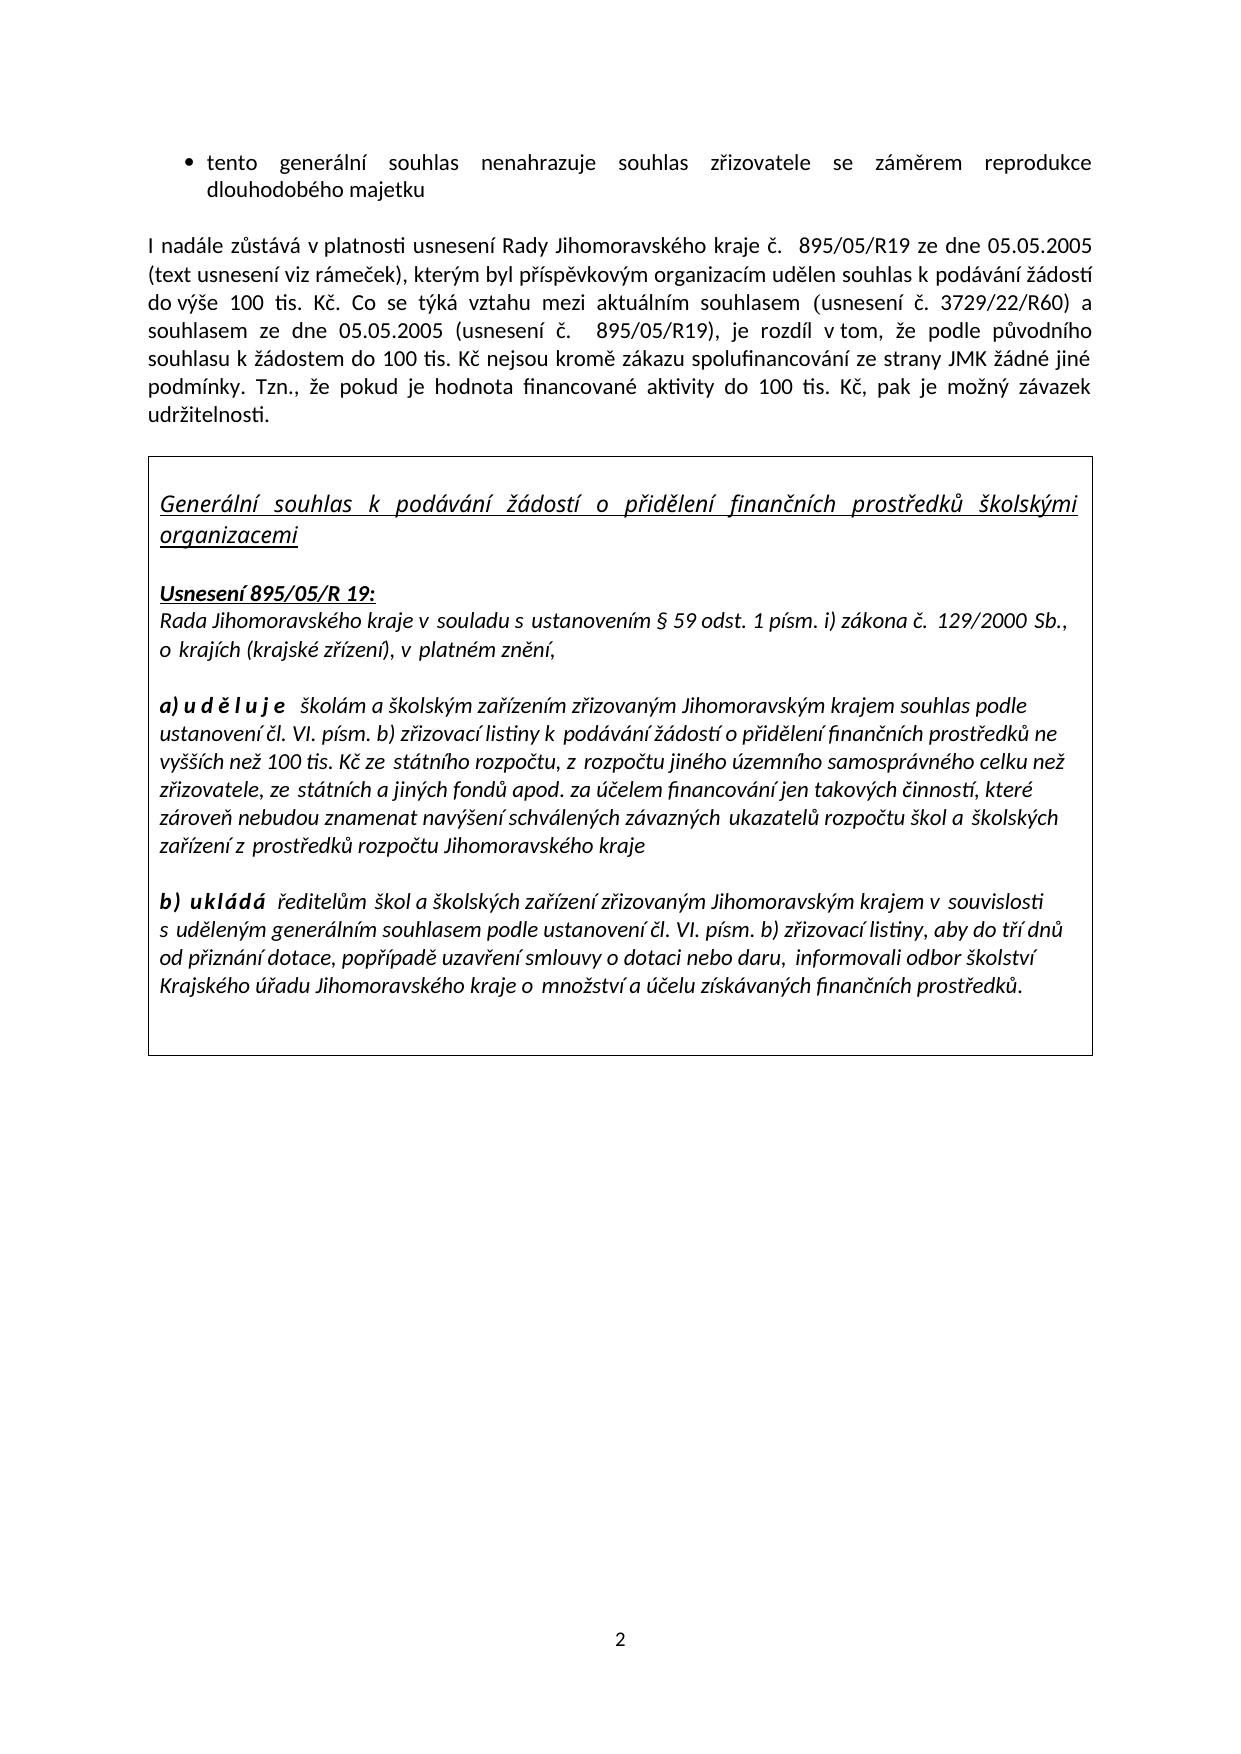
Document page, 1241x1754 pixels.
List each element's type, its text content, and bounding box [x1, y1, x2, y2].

text I nadále zůstává v platnosti usnesení Rady Jihomoravského kraje č. 895/05/R19 ze dne 05.05.2005 (text usnesení viz rámeček), kterým byl příspěvkovým organizacím udělen souhlas k podávání žádostí do výše 100 tis. Kč. Co se týká vztahu mezi aktuálním souhlasem (usnesení č. 3729/22/R60) a souhlasem ze dne 05.05.2005 (usnesení č. 895/05/R19), je rozdíl v tom, že podle původního souhlasu k žádostem do 100 tis. Kč nejsou kromě zákazu spolufinancování ze strany JMK žádné jiné podmínky. Tzn., že pokud je hodnota financované aktivity do 100 tis. Kč, pak je možný závazek udržitelnosti. [148, 232, 1093, 428]
list tento generální souhlas nenahrazuje souhlas zřizovatele se záměrem reprodukce dlouhodobého majetku [185, 148, 1093, 204]
table_header Generální souhlas k podávání žádostí o přidělení finančních prostředků školskými organizacemi Usnesení 895/05/R 19: Rada Jihomoravského kraje v souladu s ustanovením § 59 odst. 1 písm. i) zákona č. 129/2000 Sb., o krajích (krajské zřízení), v platném znění, a) u d ě l u j e školám a školským zařízením zřizovaným Jihomoravským krajem souhlas podle ustanovení čl. VI. písm. b) zřizovací listiny k podávání žádostí o přidělení finančních prostředků ne vyšších než 100 tis. Kč ze státního rozpočtu, z rozpočtu jiného územního samosprávného celku než zřizovatele, ze státních a jiných fondů apod. za účelem financování jen takových činností, které zároveň nebudou znamenat navýšení schválených závazných ukazatelů rozpočtu škol a školských zařízení z prostředků rozpočtu Jihomoravského kraje b) ukládá ředitelům škol a školských zařízení zřizovaným Jihomoravským krajem v souvislosti s uděleným generálním souhlasem podle ustanovení čl. VI. písm. b) zřizovací listiny, aby do tří dnů od přiznání dotace, popřípadě uzavření smlouvy o dotaci nebo daru, informovali odbor školství Krajského úřadu Jihomoravského kraje o množství a účelu získávaných finančních prostředků. [149, 457, 1092, 1055]
